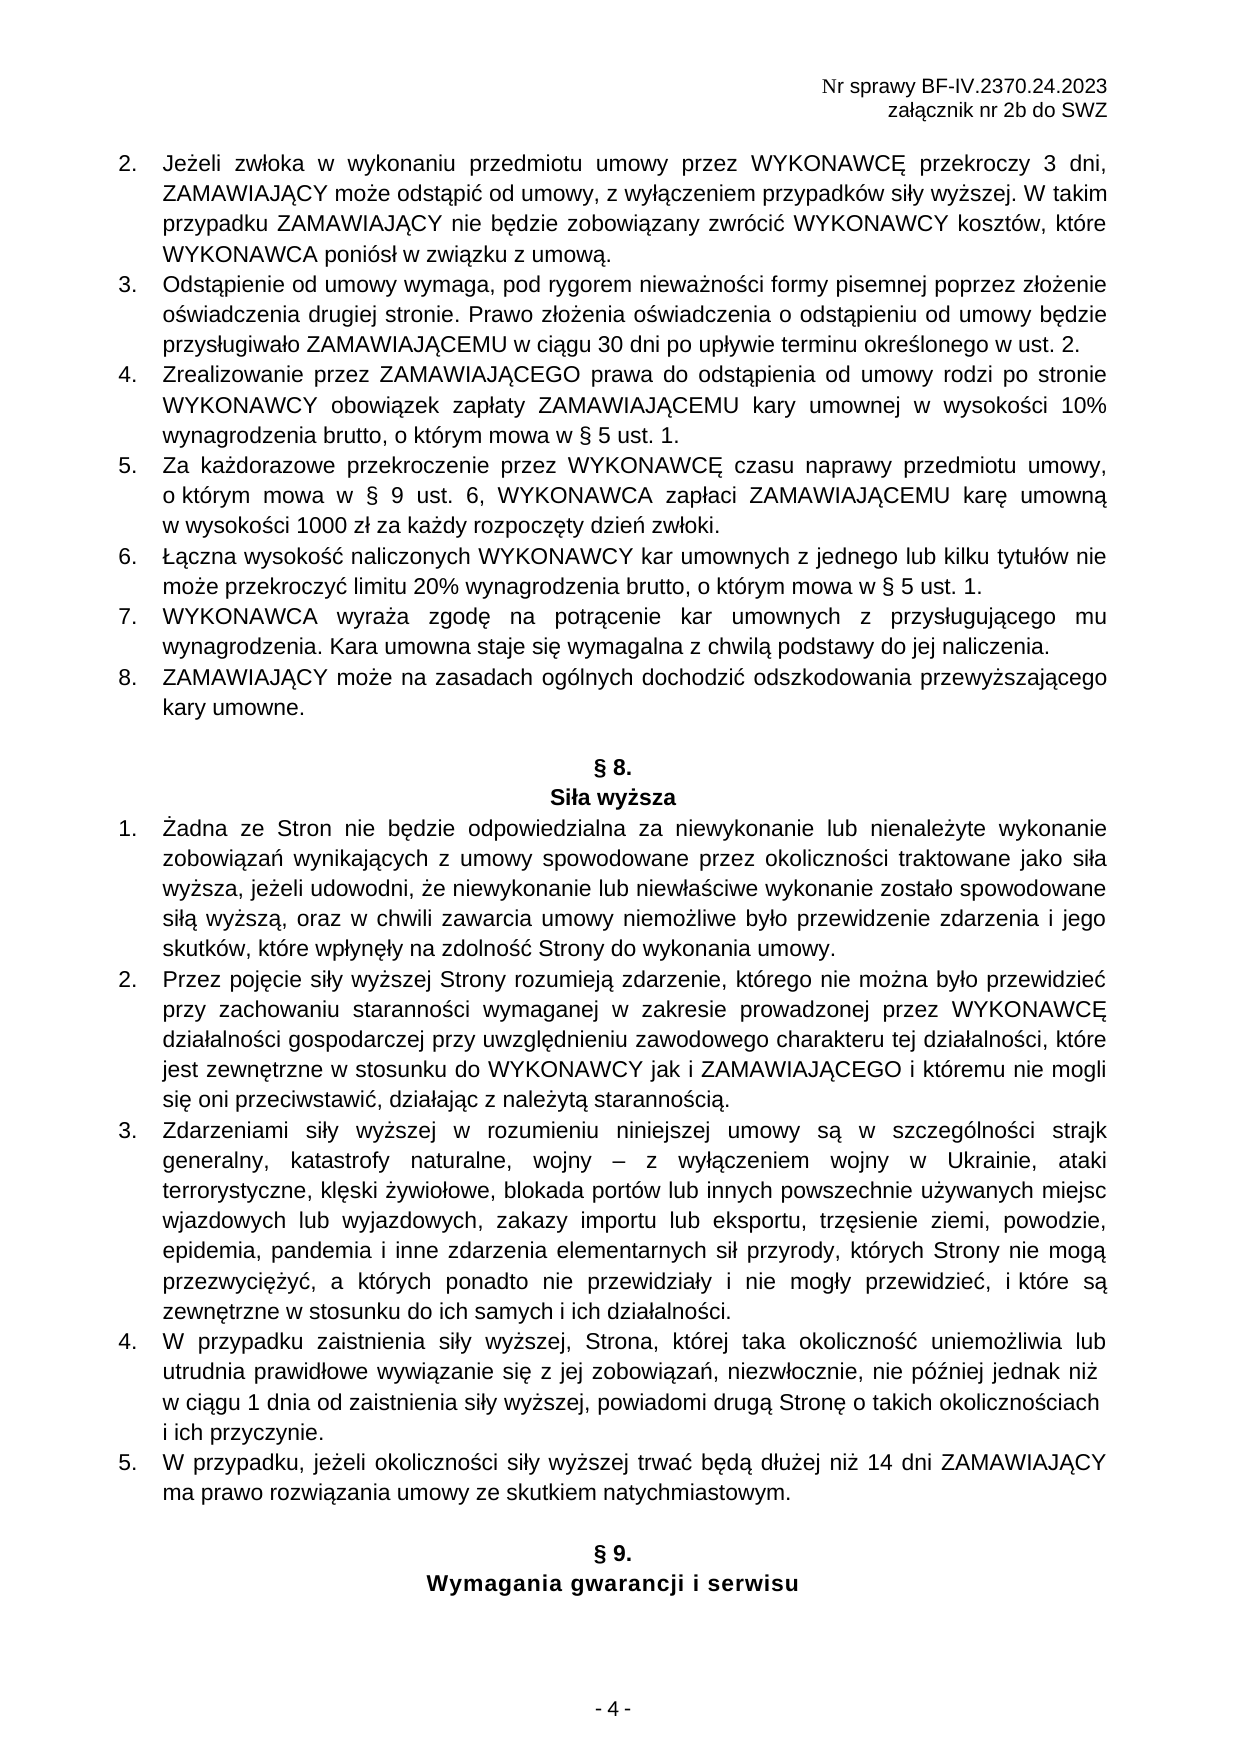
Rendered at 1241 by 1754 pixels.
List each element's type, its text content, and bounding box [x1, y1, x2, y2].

list Łączna wysokość naliczonych WYKONAWCY kar umownych z jednego lub kilku tytułów nie może przekroczyć limitu 20% wynagrodzenia brutto, o którym mowa w § 5 ust. 1. [118, 543, 1107, 599]
list Zdarzeniami siły wyższej w rozumieniu niniejszej umowy są w szczególności strajk generalny, katastrofy naturalne, wojny – z wyłączeniem wojny w Ukrainie, ataki terrorystyczne, klęski żywiołowe, blokada portów lub innych powszechnie używanych miejsc wjazdowych lub wyjazdowych, zakazy importu lub eksportu, trzęsienie ziemi, powodzie, epidemia, pandemia i inne zdarzenia elementarnych sił przyrody, których Strony nie mogą przezwyciężyć, a których ponadto nie przewidziały i nie mogły przewidzieć, i które są zewnętrzne w stosunku do ich samych i ich działalności. [118, 1117, 1107, 1324]
list W przypadku, jeżeli okoliczności siły wyższej trwać będą dłużej niż 14 dni ZAMAWIAJĄCY ma prawo rozwiązania umowy ze skutkiem natychmiastowym. [118, 1449, 1107, 1505]
list ZAMAWIAJĄCY może na zasadach ogólnych dochodzić odszkodowania przewyższającego kary umowne. [118, 663, 1107, 720]
list Zrealizowanie przez ZAMAWIAJĄCEGO prawa do odstąpienia od umowy rodzi po stronie WYKONAWCY obowiązek zapłaty ZAMAWIAJĄCEMU kary umownej w wysokości 10% wynagrodzenia brutto, o którym mowa w § 5 ust. 1. [118, 361, 1107, 448]
text § 8. [118, 754, 1107, 780]
list Odstąpienie od umowy wymaga, pod rygorem nieważności formy pisemnej poprzez złożenie oświadczenia drugiej stronie. Prawo złożenia oświadczenia o odstąpieniu od umowy będzie przysługiwało ZAMAWIAJĄCEMU w ciągu 30 dni po upływie terminu określonego w ust. 2. [118, 271, 1107, 357]
list Za każdorazowe przekroczenie przez WYKONAWCĘ czasu naprawy przedmiotu umowy, o którym mowa w § 9 ust. 6, WYKONAWCA zapłaci ZAMAWIAJĄCEMU karę umowną w wysokości 1000 zł za każdy rozpoczęty dzień zwłoki. [118, 452, 1107, 539]
text § 9. [118, 1539, 1107, 1566]
list W przypadku zaistnienia siły wyższej, Strona, której taka okoliczność uniemożliwia lub utrudnia prawidłowe wywiązanie się z jej zobowiązań, niezwłocznie, nie później jednak niż w ciągu 1 dnia od zaistnienia siły wyższej, powiadomi drugą Stronę o takich okolicznościach i ich przyczynie. [118, 1328, 1107, 1445]
list Jeżeli zwłoka w wykonaniu przedmiotu umowy przez WYKONAWCĘ przekroczy 3 dni, ZAMAWIAJĄCY może odstąpić od umowy, z wyłączeniem przypadków siły wyższej. W takim przypadku ZAMAWIAJĄCY nie będzie zobowiązany zwrócić WYKONAWCY kosztów, które WYKONAWCA poniósł w związku z umową. [118, 150, 1107, 267]
text Siła wyższa [118, 784, 1107, 811]
list Żadna ze Stron nie będzie odpowiedzialna za niewykonanie lub nienależyte wykonanie zobowiązań wynikających z umowy spowodowane przez okoliczności traktowane jako siła wyższa, jeżeli udowodni, że niewykonanie lub niewłaściwe wykonanie zostało spowodowane siłą wyższą, oraz w chwili zawarcia umowy niemożliwe było przewidzenie zdarzenia i jego skutków, które wpłynęły na zdolność Strony do wykonania umowy. [118, 814, 1107, 962]
list WYKONAWCA wyraża zgodę na potrącenie kar umownych z przysługującego mu wynagrodzenia. Kara umowna staje się wymagalna z chwilą podstawy do jej naliczenia. [118, 603, 1107, 659]
list Przez pojęcie siły wyższej Strony rozumieją zdarzenie, którego nie można było przewidzieć przy zachowaniu staranności wymaganej w zakresie prowadzonej przez WYKONAWCĘ działalności gospodarczej przy uwzględnieniu zawodowego charakteru tej działalności, które jest zewnętrzne w stosunku do WYKONAWCY jak i ZAMAWIAJĄCEGO i któremu nie mogli się oni przeciwstawić, działając z należytą starannością. [118, 966, 1107, 1113]
text Wymagania gwarancji i serwisu [118, 1570, 1107, 1596]
